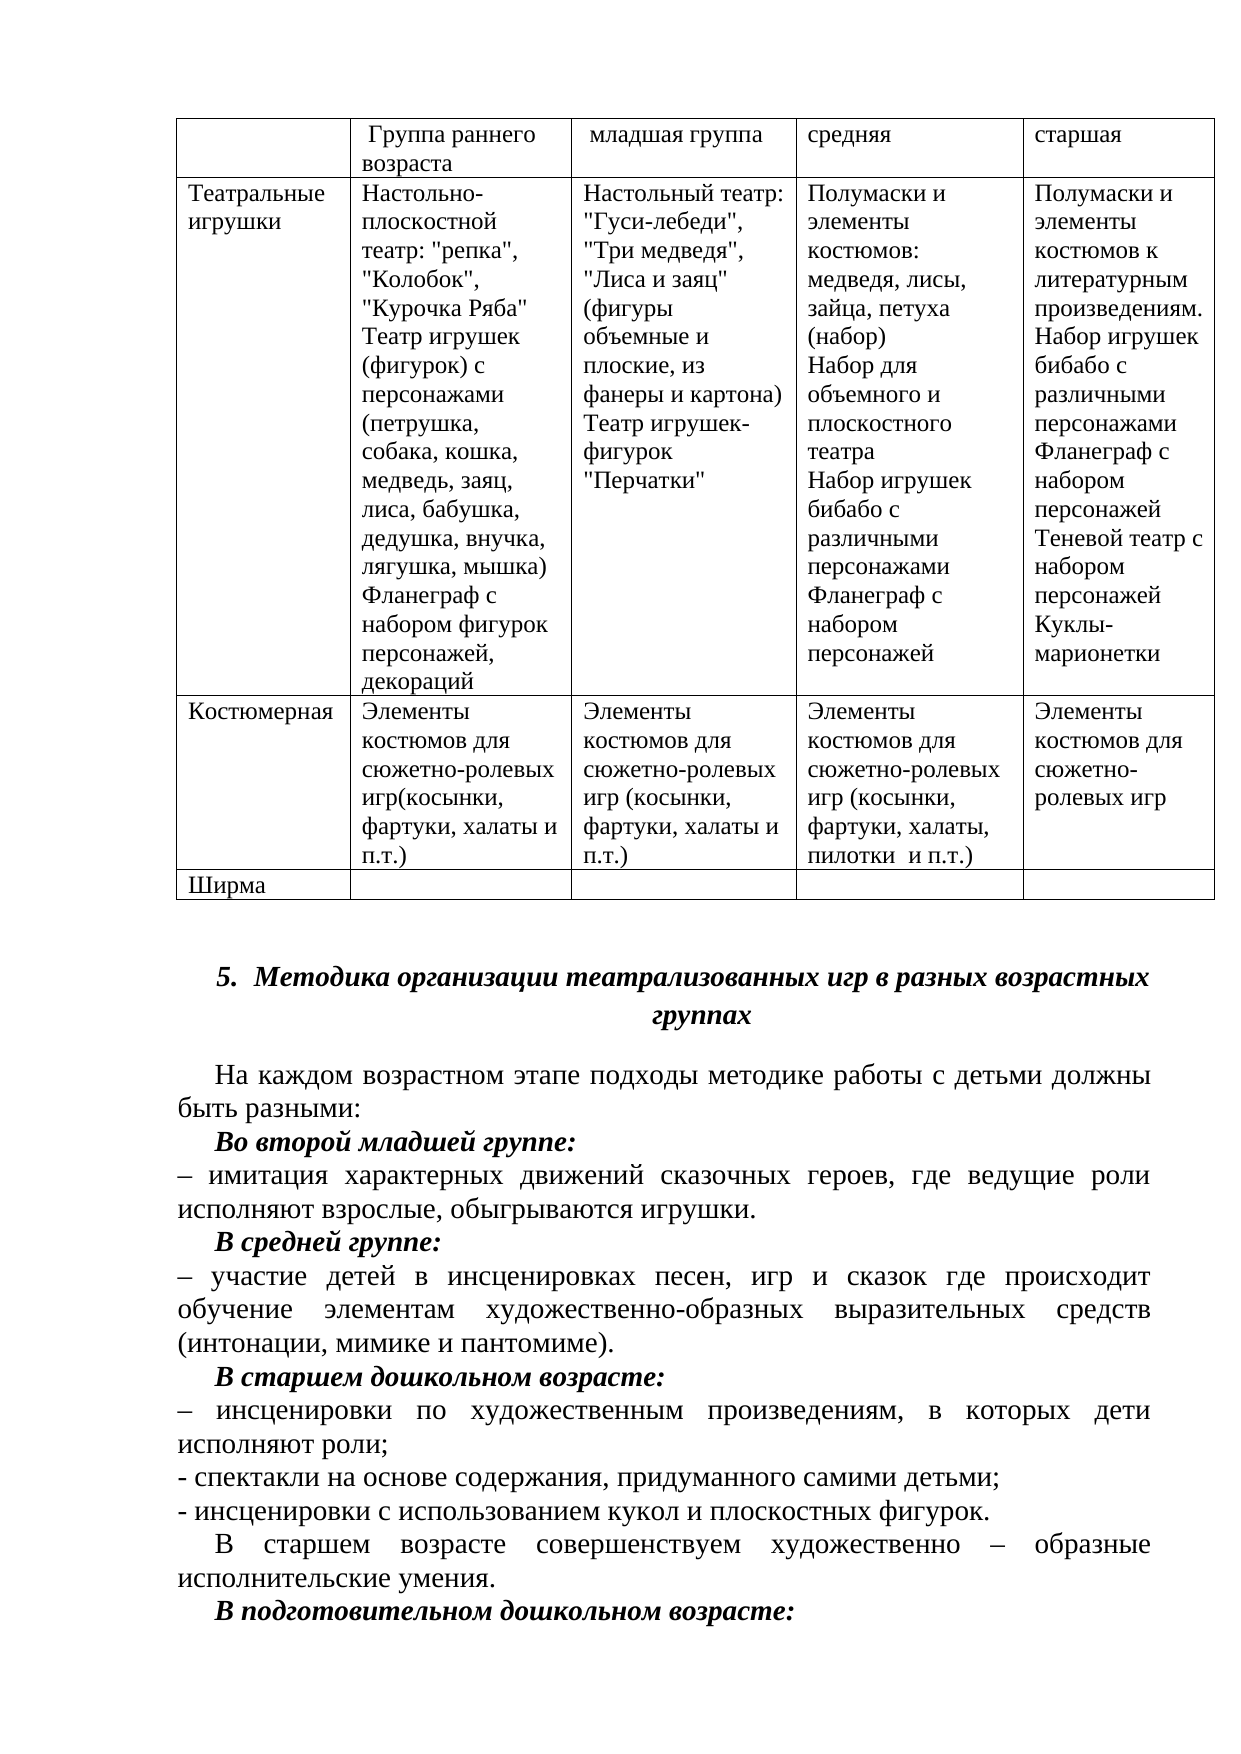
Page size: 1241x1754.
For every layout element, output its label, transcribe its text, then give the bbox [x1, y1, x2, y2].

list Методика организации театрализованных игр в разных возрастных группах [215, 959, 1152, 1031]
table_header младшая группа [572, 119, 796, 177]
table_cell Костюмерная [177, 696, 350, 869]
table_cell Полумаски и элементы костюмов к литературным произведениям. Набор игрушек бибабо с различными персонажами Фланеграф с набором персонажей Теневой театр с набором персонажей Куклы-марионетки [1024, 178, 1214, 695]
table_cell Элементы костюмов для сюжетно-ролевых игр(косынки, фартуки, халаты и п.т.) [351, 696, 571, 869]
table_header [177, 119, 350, 177]
table_cell [1024, 870, 1214, 898]
text – имитация характерных движений сказочных героев, где ведущие роли исполняют взрослые, обыгрываются игрушки. [177, 1157, 1152, 1224]
table_cell [351, 870, 571, 898]
text На каждом возрастном этапе подходы методике работы с детьми должны быть разными: [177, 1057, 1152, 1124]
text В средней группе: [177, 1224, 1152, 1258]
table_header Группа раннего возраста [351, 119, 571, 177]
table_cell Театральные игрушки [177, 178, 350, 695]
table_cell Элементы костюмов для сюжетно-ролевых игр [1024, 696, 1214, 869]
text Во второй младшей группе: [177, 1124, 1152, 1157]
text В подготовительном дошкольном возрасте: [177, 1593, 1152, 1627]
text В старшем дошкольном возрасте: [177, 1359, 1152, 1392]
table_header средняя [797, 119, 1023, 177]
table_cell Элементы костюмов для сюжетно-ролевых игр (косынки, фартуки, халаты и п.т.) [572, 696, 796, 869]
text – инсценировки по художественным произведениям, в которых дети исполняют роли; [177, 1392, 1152, 1459]
table_header старшая [1024, 119, 1214, 177]
table_cell Настольный театр: "Гуси-лебеди", "Три медведя", "Лиса и заяц" (фигуры объемные и плоские, из фанеры и картона) Театр игрушек-фигурок "Перчатки" [572, 178, 796, 695]
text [177, 1493, 1152, 1526]
text В старшем возрасте совершенствуем художественно – образные исполнительские умения. [177, 1526, 1152, 1593]
text - спектакли на основе содержания, придуманного самими детьми; [177, 1459, 1152, 1493]
table_cell [797, 870, 1023, 898]
table_cell [572, 870, 796, 898]
table_cell Ширма [177, 870, 350, 898]
table_cell Элементы костюмов для сюжетно-ролевых игр (косынки, фартуки, халаты, пилотки и п.т.) [797, 696, 1023, 869]
table_cell Полумаски и элементы костюмов: медведя, лисы, зайца, петуха (набор) Набор для объемного и плоскостного театра Набор игрушек бибабо с различными персонажами Фланеграф с набором персонажей [797, 178, 1023, 695]
text – участие детей в инсценировках песен, игр и сказок где происходит обучение элементам художественно-образных выразительных средств (интонации, мимике и пантомиме). [177, 1258, 1152, 1359]
table_cell Настольно-плоскостной театр: "репка", "Колобок", "Курочка Ряба" Театр игрушек (фигурок) с персонажами (петрушка, собака, кошка, медведь, заяц, лиса, бабушка, дедушка, внучка, лягушка, мышка) Фланеграф с набором фигурок персонажей, декораций [351, 178, 571, 695]
